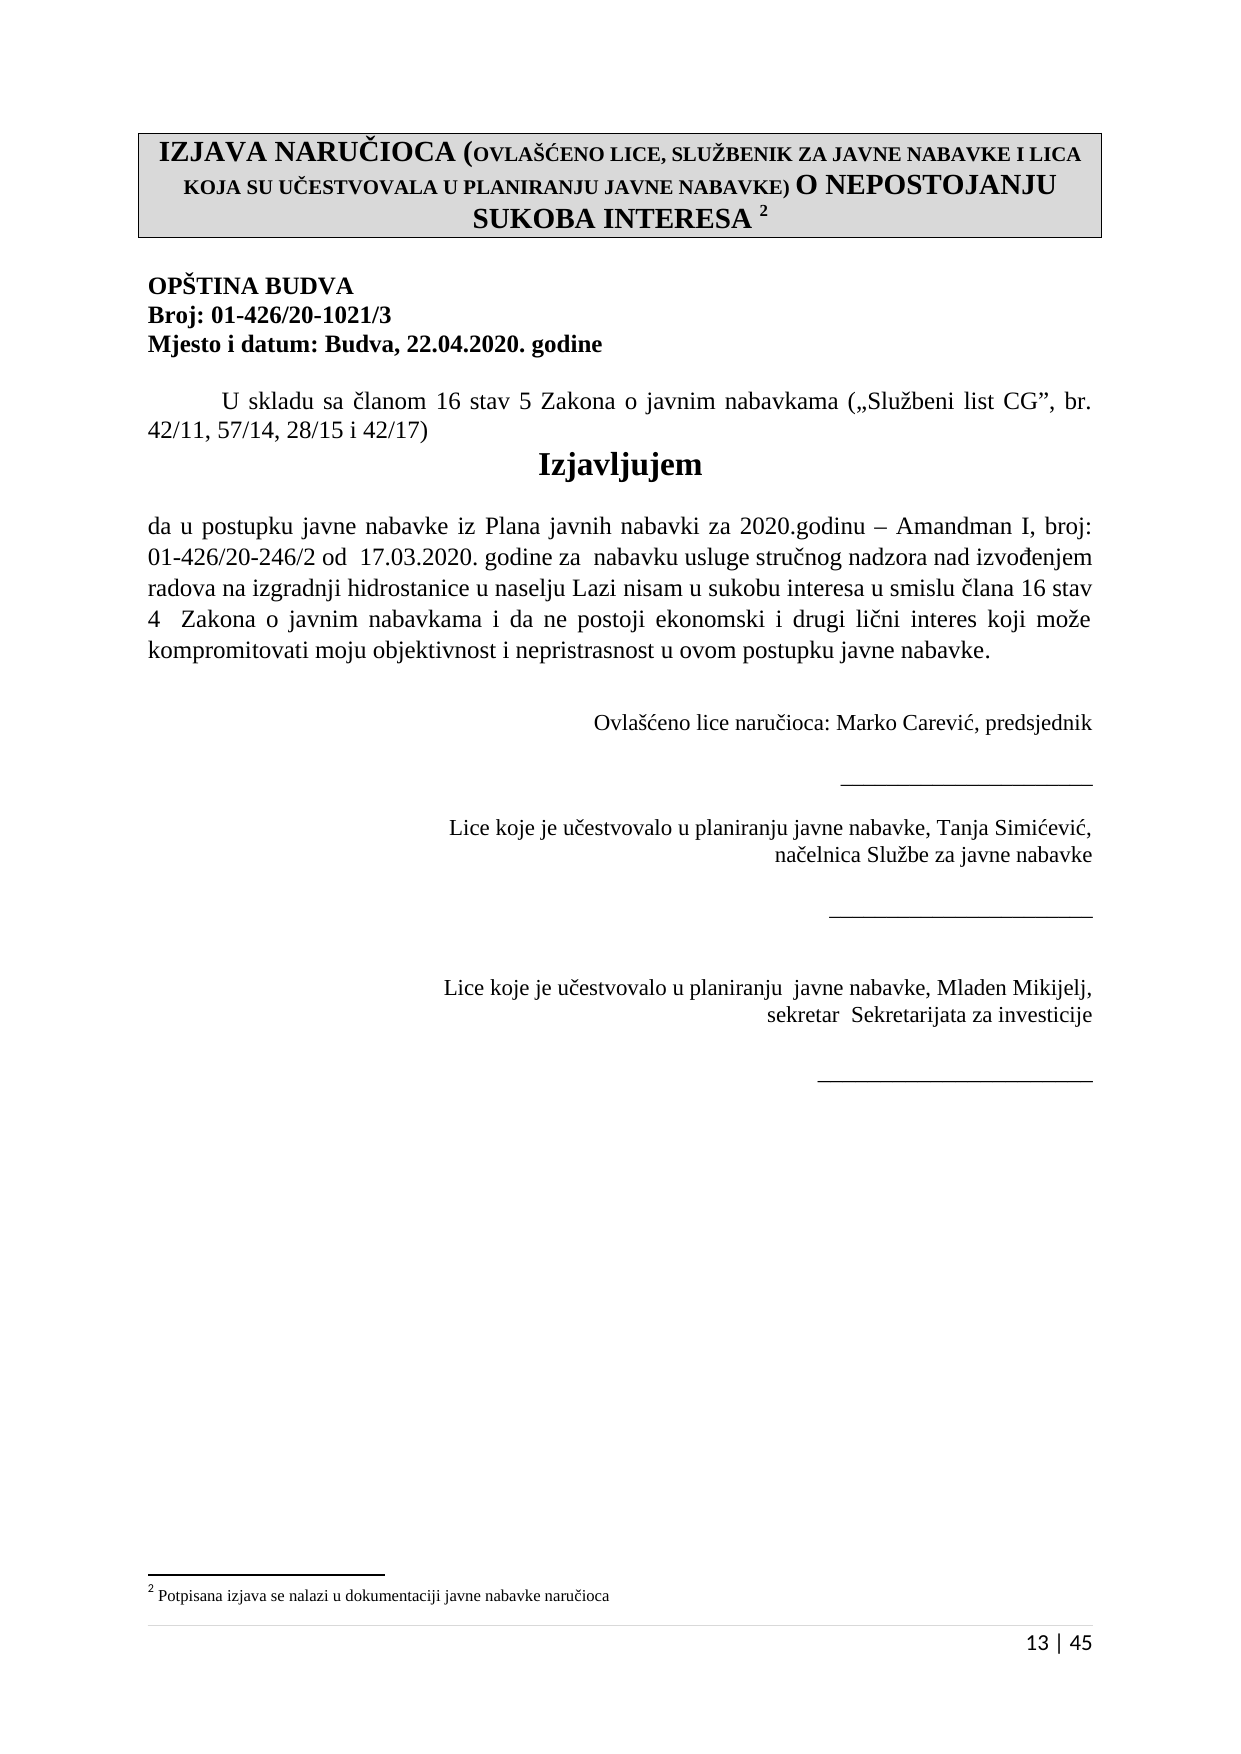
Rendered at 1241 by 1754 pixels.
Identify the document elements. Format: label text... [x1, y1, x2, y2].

text sekretar Sekretarijata za investicije [148, 1001, 1093, 1027]
text Broj: 01-426/20-1021/3 [148, 300, 1093, 329]
text U skladu sa članom 16 stav 5 Zakona o javnim nabavkama („Službeni list CG”, br. 42/11, 57/14, 28/15 i 42/17) [148, 386, 1093, 444]
text _______________________ [148, 893, 1093, 920]
text OPŠTINA BUDVA [148, 271, 1093, 300]
text Izjavljujem [148, 444, 1093, 482]
text Lice koje je učestvovalo u planiranju javne nabavke, Tanja Simićević, načelnica Službe za javne nabavke [148, 814, 1093, 867]
text da u postupku javne nabavke iz Plana javnih nabavki za 2020.godinu – Amandman I, broj: 01-426/20-246/2 od 17.03.2020. godine za nabavku usluge stručnog nadzora nad izvođenjem radova na izgradnji hidrostanice u naselju Lazi nisam u sukobu interesa u smislu člana 16 stav 4 Zakona o javnim nabavkama i da ne postoji ekonomski i drugi lični interes koji može kompromitovati moju objektivnost i nepristrasnost u ovom postupku javne nabavke. [148, 511, 1093, 664]
text ______________________ [148, 1056, 1093, 1084]
text Mjesto i datum: Budva, 22.04.2020. godine [148, 329, 1093, 357]
text ______________________ [148, 762, 1093, 788]
text Lice koje je učestvovalo u planiranju javne nabavke, Mladen Mikijelj, [148, 974, 1093, 1001]
text Ovlašćeno lice naručioca: Marko Carević, predsjednik [148, 709, 1093, 735]
subtitle IZJAVA NARUČIOCA (OVLAŠĆENO LICE, SLUŽBENIK ZA JAVNE NABAVKE I LICA KOJA SU UČESTVOVALA U PLANIRANJU JAVNE NABAVKE) O NEPOSTOJANJU SUKOBA INTERESA [139, 134, 1101, 237]
